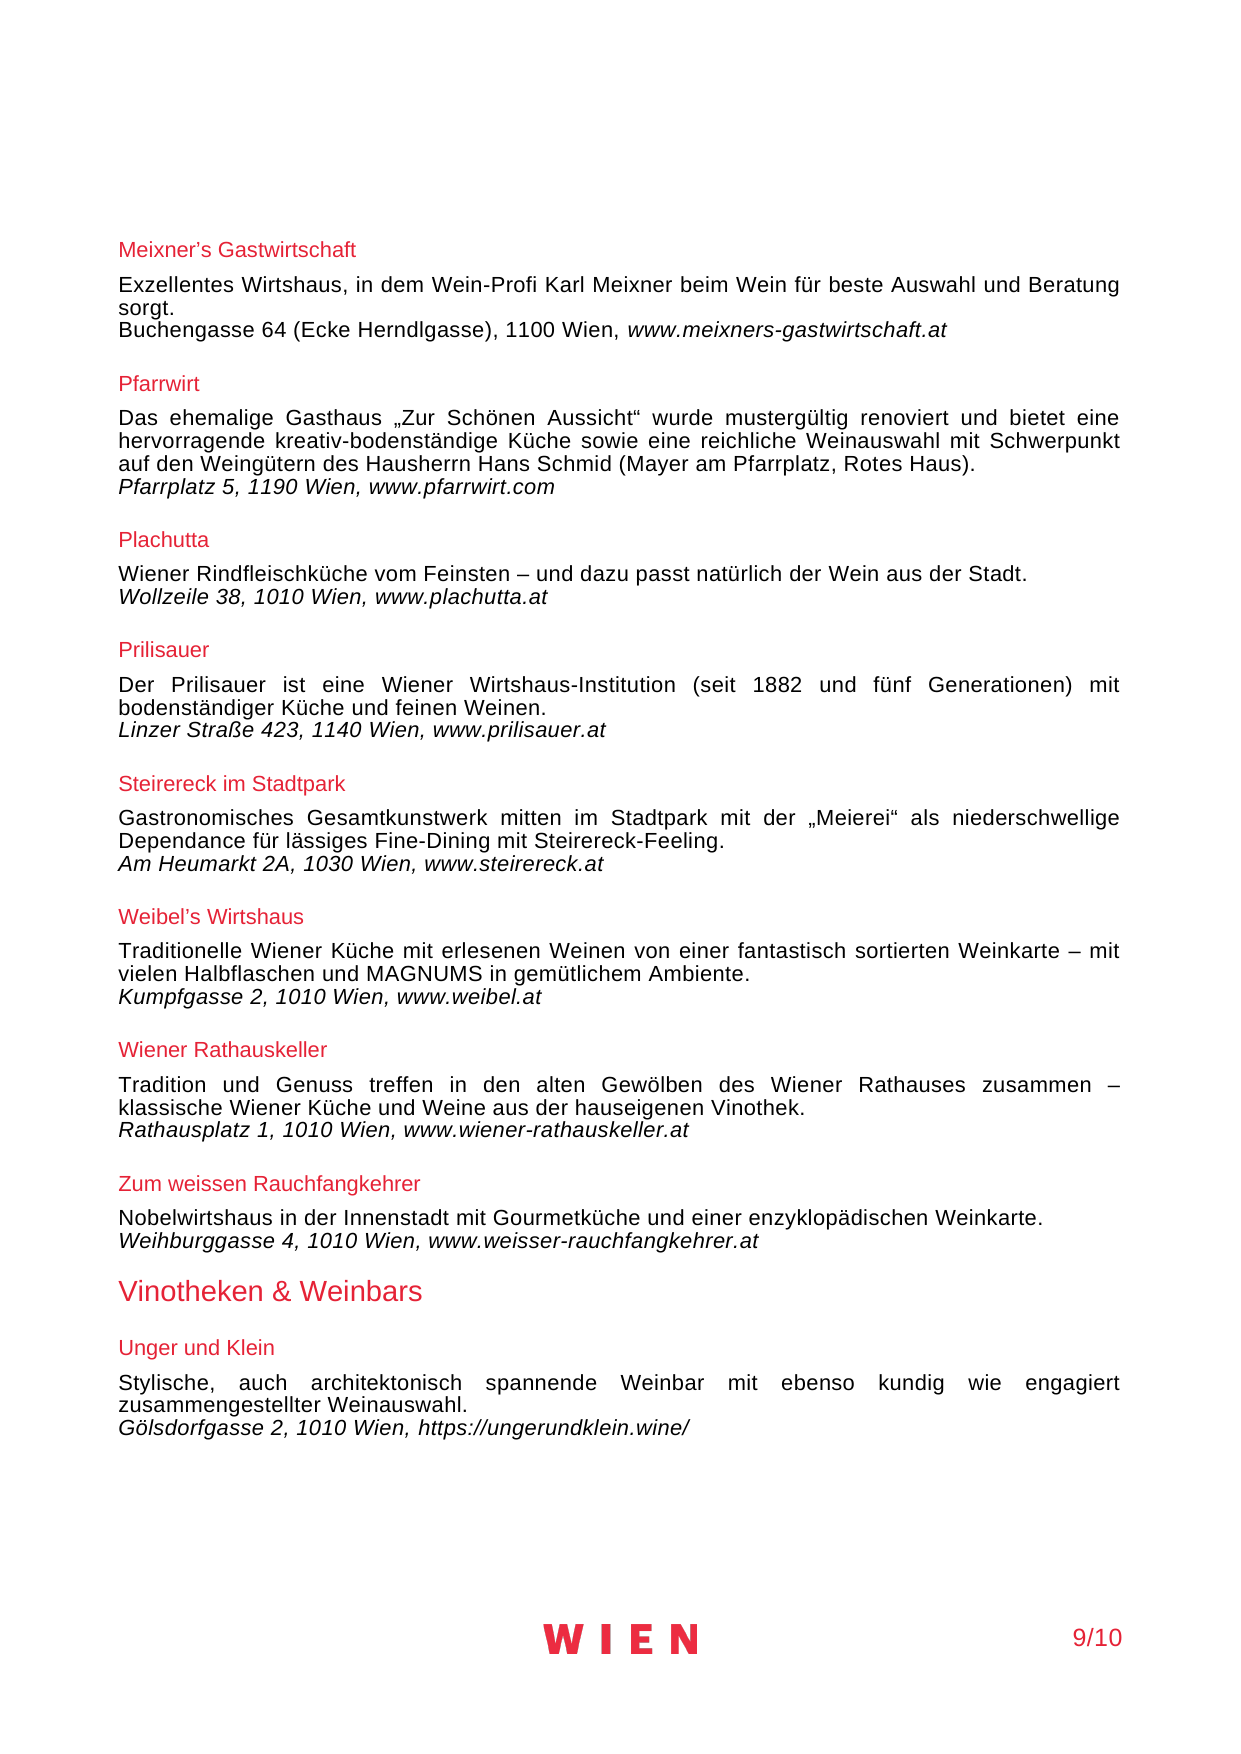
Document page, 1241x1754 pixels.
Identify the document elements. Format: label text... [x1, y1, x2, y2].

text Der Prilisauer ist eine Wiener Wirtshaus-Institution (seit 1882 und fünf Generationen) mit bodenständiger Küche und feinen Weinen. [118, 674, 1122, 719]
subtitle Wiener Rathauskeller [118, 1036, 1122, 1063]
text Nobelwirtshaus in der Innenstadt mit Gourmetküche und einer enzyklopädischen Weinkarte. [118, 1207, 1122, 1230]
text Stylische, auch architektonisch spannende Weinbar mit ebenso kundig wie engagiert zusammengestellter Weinauswahl. [118, 1372, 1122, 1417]
subtitle Meixner’s Gastwirtschaft [118, 236, 1122, 263]
text Wiener Rindfleischküche vom Feinsten – und dazu passt natürlich der Wein aus der Stadt. [118, 563, 1122, 586]
text Weihburggasse 4, 1010 Wien, www.weisser-rauchfangkehrer.at [118, 1230, 1122, 1253]
text Am Heumarkt 2A, 1030 Wien, www.steirereck.at [118, 853, 1122, 876]
text Das ehemalige Gasthaus „Zur Schönen Aussicht“ wurde mustergültig renoviert und bietet eine hervorragende kreativ-bodenständige Küche sowie eine reichliche Weinauswahl mit Schwerpunkt auf den Weingütern des Hausherrn Hans Schmid (Mayer am Pfarrplatz, Rotes Haus). [118, 407, 1122, 476]
text Tradition und Genuss treffen in den alten Gewölben des Wiener Rathauses zusammen – klassische Wiener Küche und Weine aus der hauseigenen Vinothek. [118, 1074, 1122, 1119]
subtitle Plachutta [118, 526, 1122, 553]
text Pfarrplatz 5, 1190 Wien, www.pfarrwirt.com [118, 476, 1122, 499]
text Gölsdorfgasse 2, 1010 Wien, https://ungerundklein.wine/ [118, 1417, 1122, 1440]
subtitle Weibel’s Wirtshaus [118, 903, 1122, 930]
subtitle Unger und Klein [118, 1334, 1122, 1361]
subtitle Steirereck im Stadtpark [118, 769, 1122, 797]
text Linzer Straße 423, 1140 Wien, www.prilisauer.at [118, 719, 1122, 742]
subtitle Vinotheken & Weinbars [118, 1280, 1122, 1307]
subtitle Zum weissen Rauchfangkehrer [118, 1169, 1122, 1197]
text Wollzeile 38, 1010 Wien, www.plachutta.at [118, 586, 1122, 609]
subtitle Prilisauer [118, 636, 1122, 663]
text Rathausplatz 1, 1010 Wien, www.wiener-rathauskeller.at [118, 1119, 1122, 1142]
text Kumpfgasse 2, 1010 Wien, www.weibel.at [118, 986, 1122, 1009]
text Traditionelle Wiener Küche mit erlesenen Weinen von einer fantastisch sortierten Weinkarte – mit vielen Halbflaschen und MAGNUMS in gemütlichem Ambiente. [118, 940, 1122, 986]
text Exzellentes Wirtshaus, in dem Wein-Profi Karl Meixner beim Wein für beste Auswahl und Beratung sorgt. [118, 274, 1122, 319]
text Gastronomisches Gesamtkunstwerk mitten im Stadtpark mit der „Meierei“ als niederschwellige Dependance für lässiges Fine-Dining mit Steirereck-Feeling. [118, 807, 1122, 853]
text Buchengasse 64 (Ecke Herndlgasse), 1100 Wien, www.meixners-gastwirtschaft.at [118, 319, 1122, 342]
subtitle Pfarrwirt [118, 369, 1122, 397]
